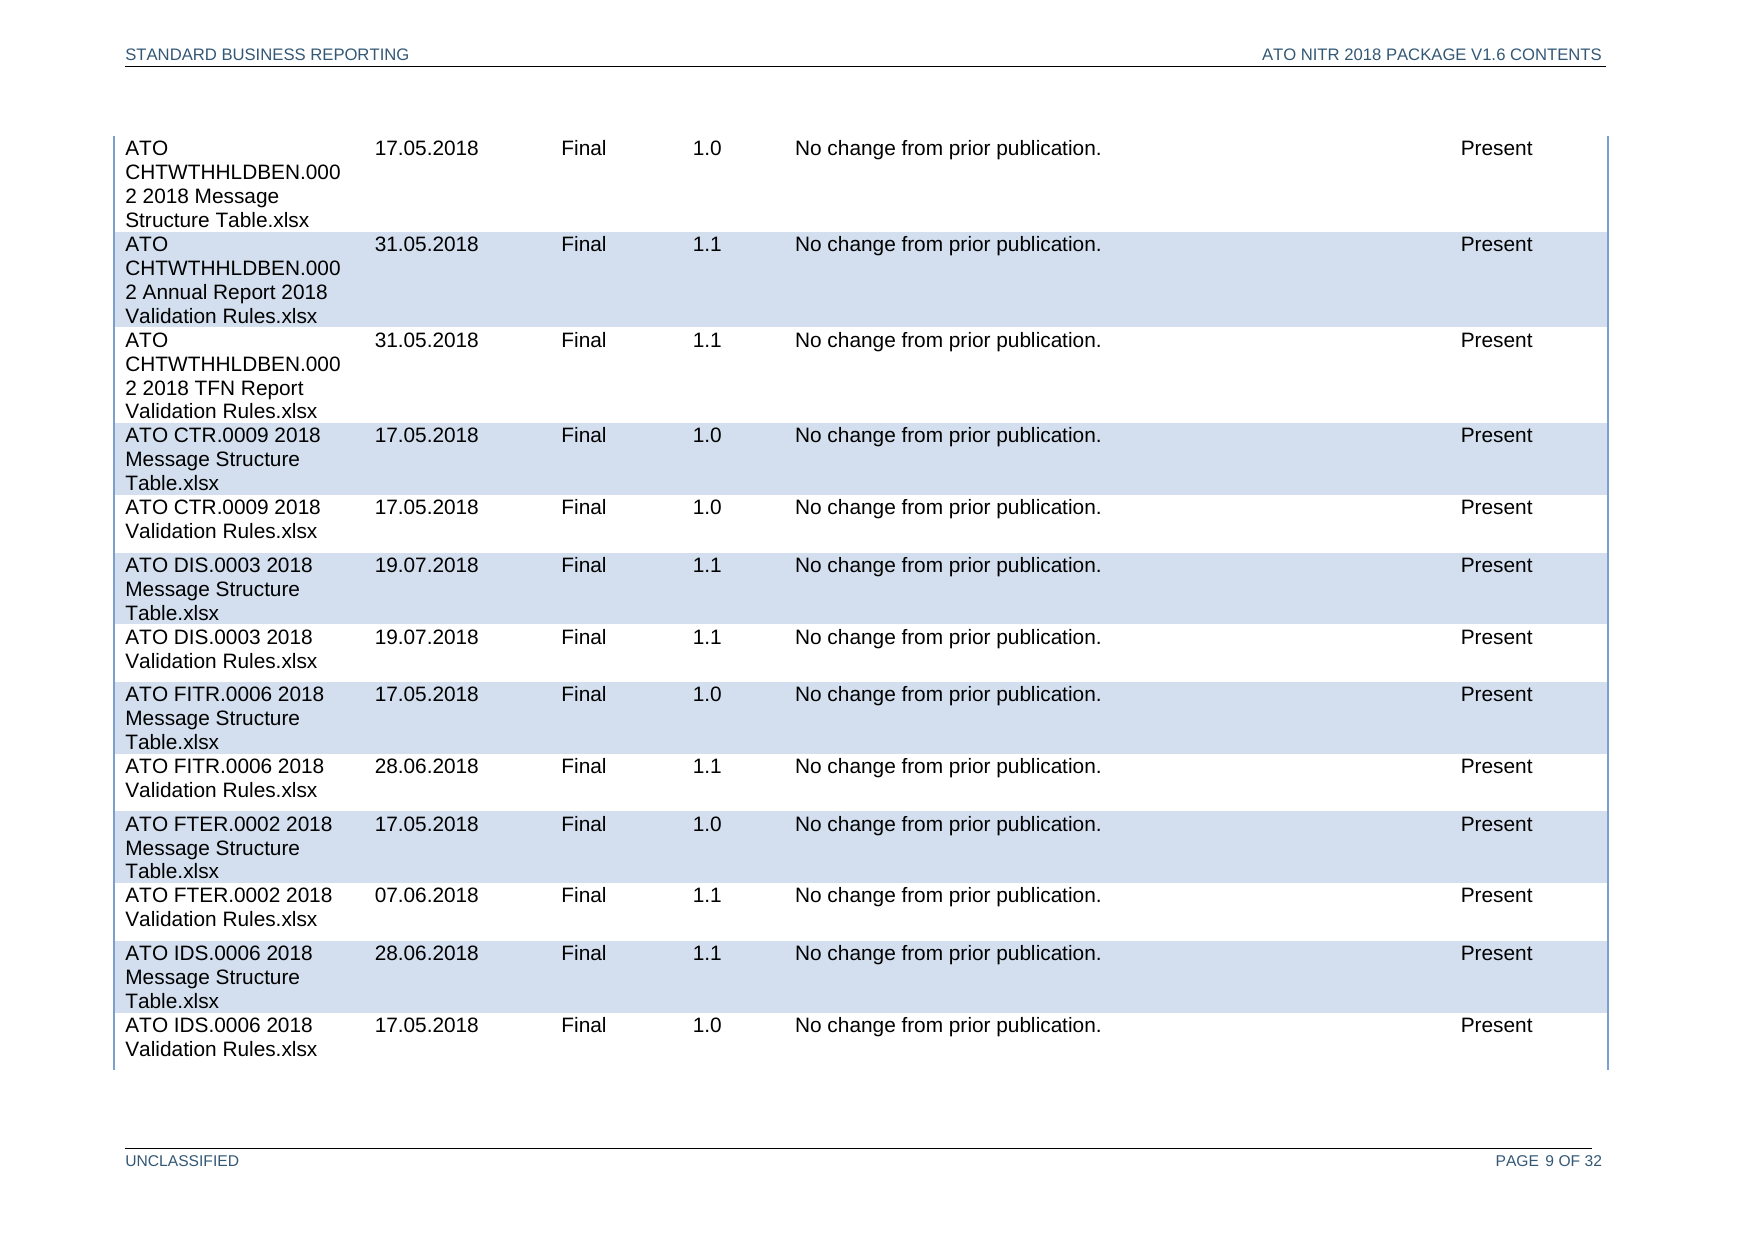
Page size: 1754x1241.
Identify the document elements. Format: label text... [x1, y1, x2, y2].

table_cell 1.1 [681, 328, 784, 423]
table_cell ATO CHTWTHHLDBEN.0002 2018 Message Structure Table.xlsx [115, 136, 363, 232]
table_cell Present [1449, 495, 1607, 553]
table_cell 28.06.2018 [363, 941, 550, 1013]
table_cell 17.05.2018 [363, 682, 550, 754]
table_cell Present [1449, 136, 1607, 232]
table_cell Final [550, 136, 681, 232]
table_cell Final [550, 495, 681, 553]
table_cell No change from prior publication. [784, 423, 1449, 495]
table_cell Final [550, 625, 681, 682]
table_cell ATO CTR.0009 2018 Message Structure Table.xlsx [115, 423, 363, 495]
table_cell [784, 136, 1449, 232]
table_cell 17.05.2018 [363, 423, 550, 495]
table_cell 1.0 [681, 1013, 784, 1070]
table_cell 1.1 [681, 754, 784, 811]
table_cell Present [1449, 328, 1607, 423]
table_cell Final [550, 1013, 681, 1070]
table_cell Final [550, 423, 681, 495]
table_cell ATO CHTWTHHLDBEN.0002 2018 TFN Report Validation Rules.xlsx [115, 328, 363, 423]
table_cell No change from prior publication. [784, 811, 1449, 883]
table_cell 1.1 [681, 232, 784, 327]
table_cell Final [550, 553, 681, 624]
table_cell No change from prior publication. [784, 941, 1449, 1013]
table_cell Present [1449, 423, 1607, 495]
table_cell No change from prior publication. [784, 682, 1449, 754]
table_cell 17.05.2018 [363, 136, 550, 232]
table_cell No change from prior publication. [784, 553, 1449, 624]
table_cell No change from prior publication. [784, 328, 1449, 423]
table_cell Present [1449, 941, 1607, 1013]
table_cell 1.1 [681, 553, 784, 624]
table_cell ATO DIS.0003 2018 Validation Rules.xlsx [115, 625, 363, 682]
table_cell 19.07.2018 [363, 625, 550, 682]
table_cell 19.07.2018 [363, 553, 550, 624]
table_cell Present [1449, 232, 1607, 327]
table_cell Present [1449, 553, 1607, 624]
table_cell No change from prior publication. [784, 625, 1449, 682]
table_cell No change from prior publication. [784, 495, 1449, 553]
table_cell 1.0 [681, 423, 784, 495]
table_cell Present [1449, 1013, 1607, 1070]
table_cell 17.05.2018 [363, 811, 550, 883]
table_cell ATO DIS.0003 2018 Message Structure Table.xlsx [115, 553, 363, 624]
table_cell 1.0 [681, 136, 784, 232]
table_cell 07.06.2018 [363, 883, 550, 941]
table_cell ATO IDS.0006 2018 Validation Rules.xlsx [115, 1013, 363, 1070]
table_cell ATO IDS.0006 2018 Message Structure Table.xlsx [115, 941, 363, 1013]
table_cell Present [1449, 811, 1607, 883]
table_cell Final [550, 883, 681, 941]
table_cell Final [550, 328, 681, 423]
table_cell Present [1449, 754, 1607, 811]
table_cell 1.0 [681, 811, 784, 883]
table_cell Final [550, 754, 681, 811]
table_cell 31.05.2018 [363, 328, 550, 423]
table_cell Present [1449, 883, 1607, 941]
table_cell 1.0 [681, 682, 784, 754]
table_cell ATO FITR.0006 2018 Message Structure Table.xlsx [115, 682, 363, 754]
table_cell 1.1 [681, 625, 784, 682]
table_cell Final [550, 682, 681, 754]
table_cell 28.06.2018 [363, 754, 550, 811]
table_cell Final [550, 941, 681, 1013]
table_cell Final [550, 811, 681, 883]
table_cell Present [1449, 625, 1607, 682]
table_cell Final [550, 232, 681, 327]
table_cell No change from prior publication. [784, 232, 1449, 327]
table_cell Present [1449, 682, 1607, 754]
table_cell 17.05.2018 [363, 495, 550, 553]
table_cell ATO FTER.0002 2018 Message Structure Table.xlsx [115, 811, 363, 883]
table_cell ATO FTER.0002 2018 Validation Rules.xlsx [115, 883, 363, 941]
table_cell 1.1 [681, 883, 784, 941]
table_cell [784, 1013, 1449, 1070]
table_cell ATO CTR.0009 2018 Validation Rules.xlsx [115, 495, 363, 553]
table_cell No change from prior publication. [784, 883, 1449, 941]
table_cell 1.0 [681, 495, 784, 553]
table_cell 31.05.2018 [363, 232, 550, 327]
table_cell ATO FITR.0006 2018 Validation Rules.xlsx [115, 754, 363, 811]
table_cell No change from prior publication. [784, 754, 1449, 811]
table_cell ATO CHTWTHHLDBEN.0002 Annual Report 2018 Validation Rules.xlsx [115, 232, 363, 327]
table_cell 17.05.2018 [363, 1013, 550, 1070]
table_cell 1.1 [681, 941, 784, 1013]
